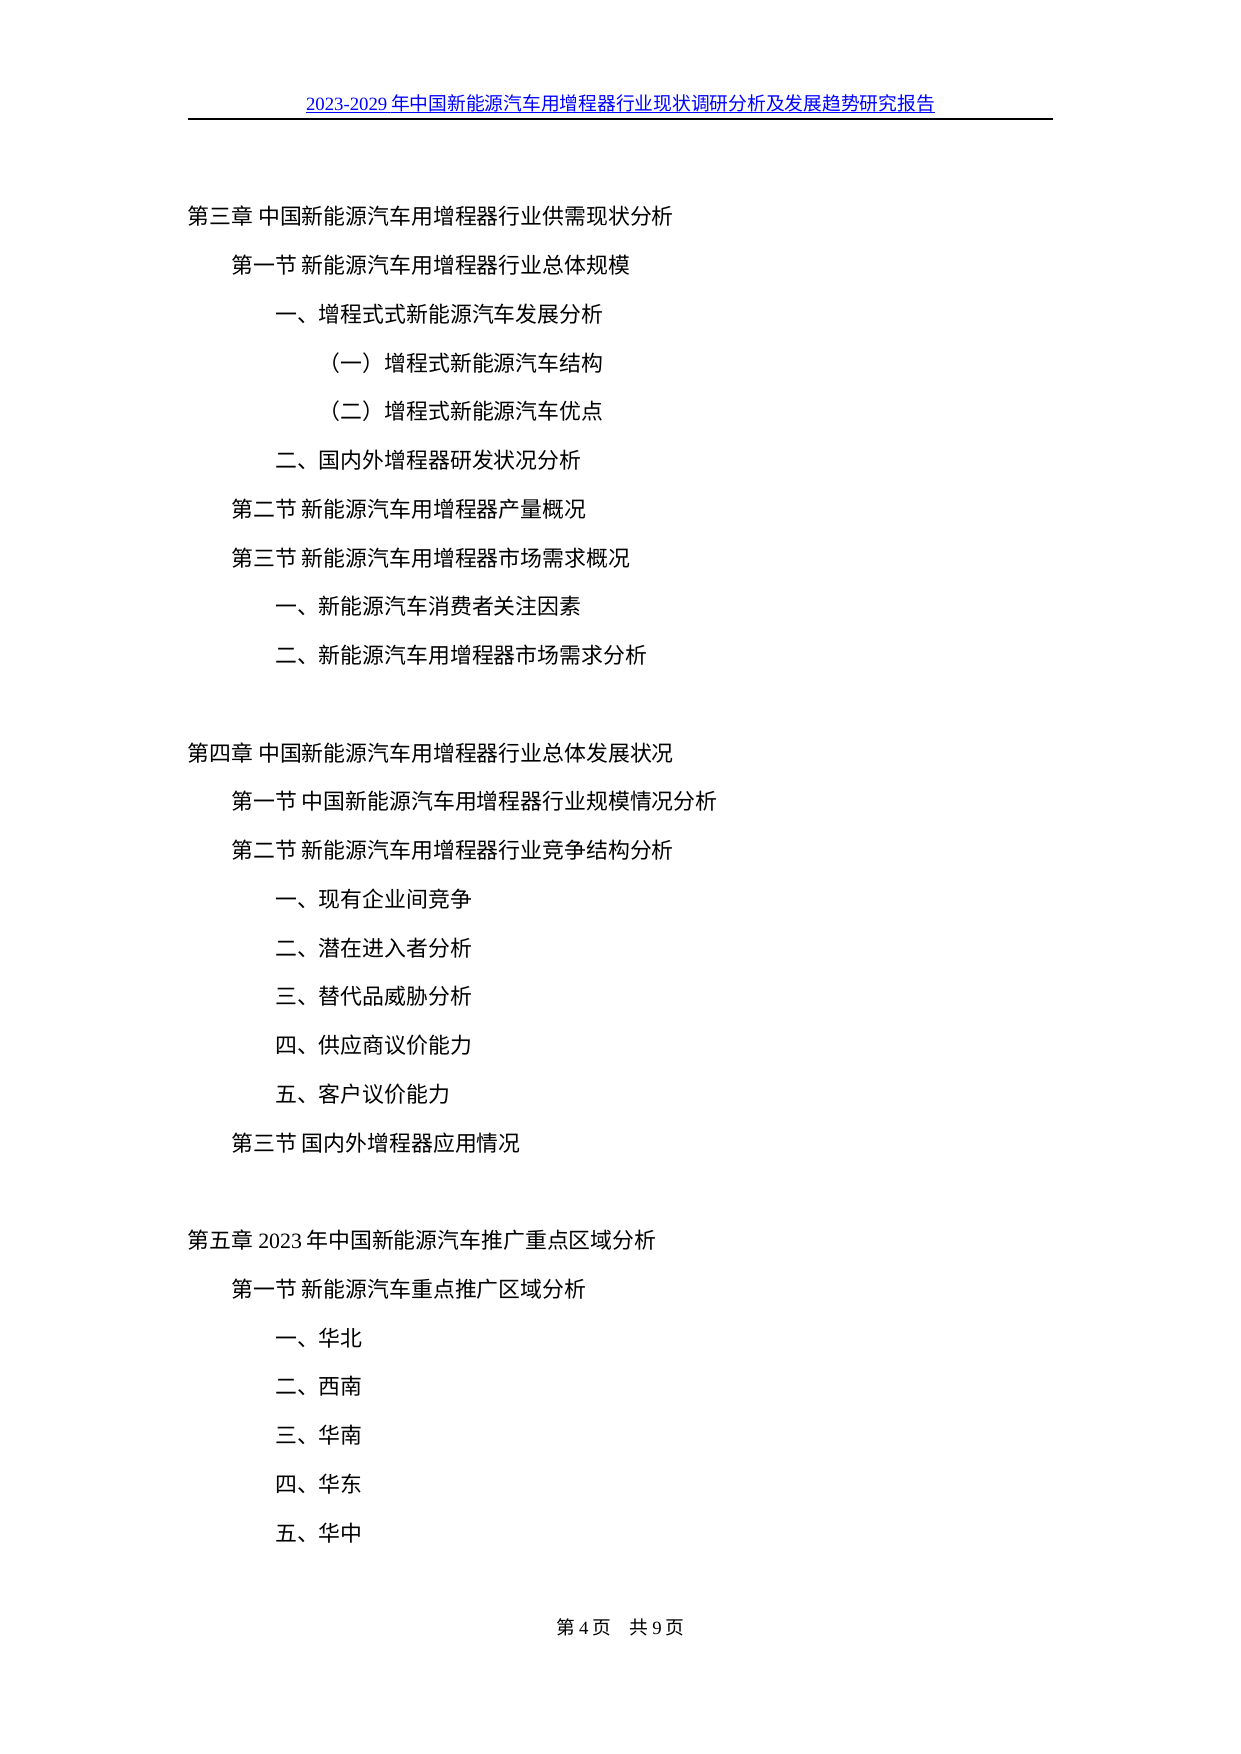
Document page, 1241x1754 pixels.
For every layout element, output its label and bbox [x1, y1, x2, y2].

text [187, 150, 1053, 1548]
